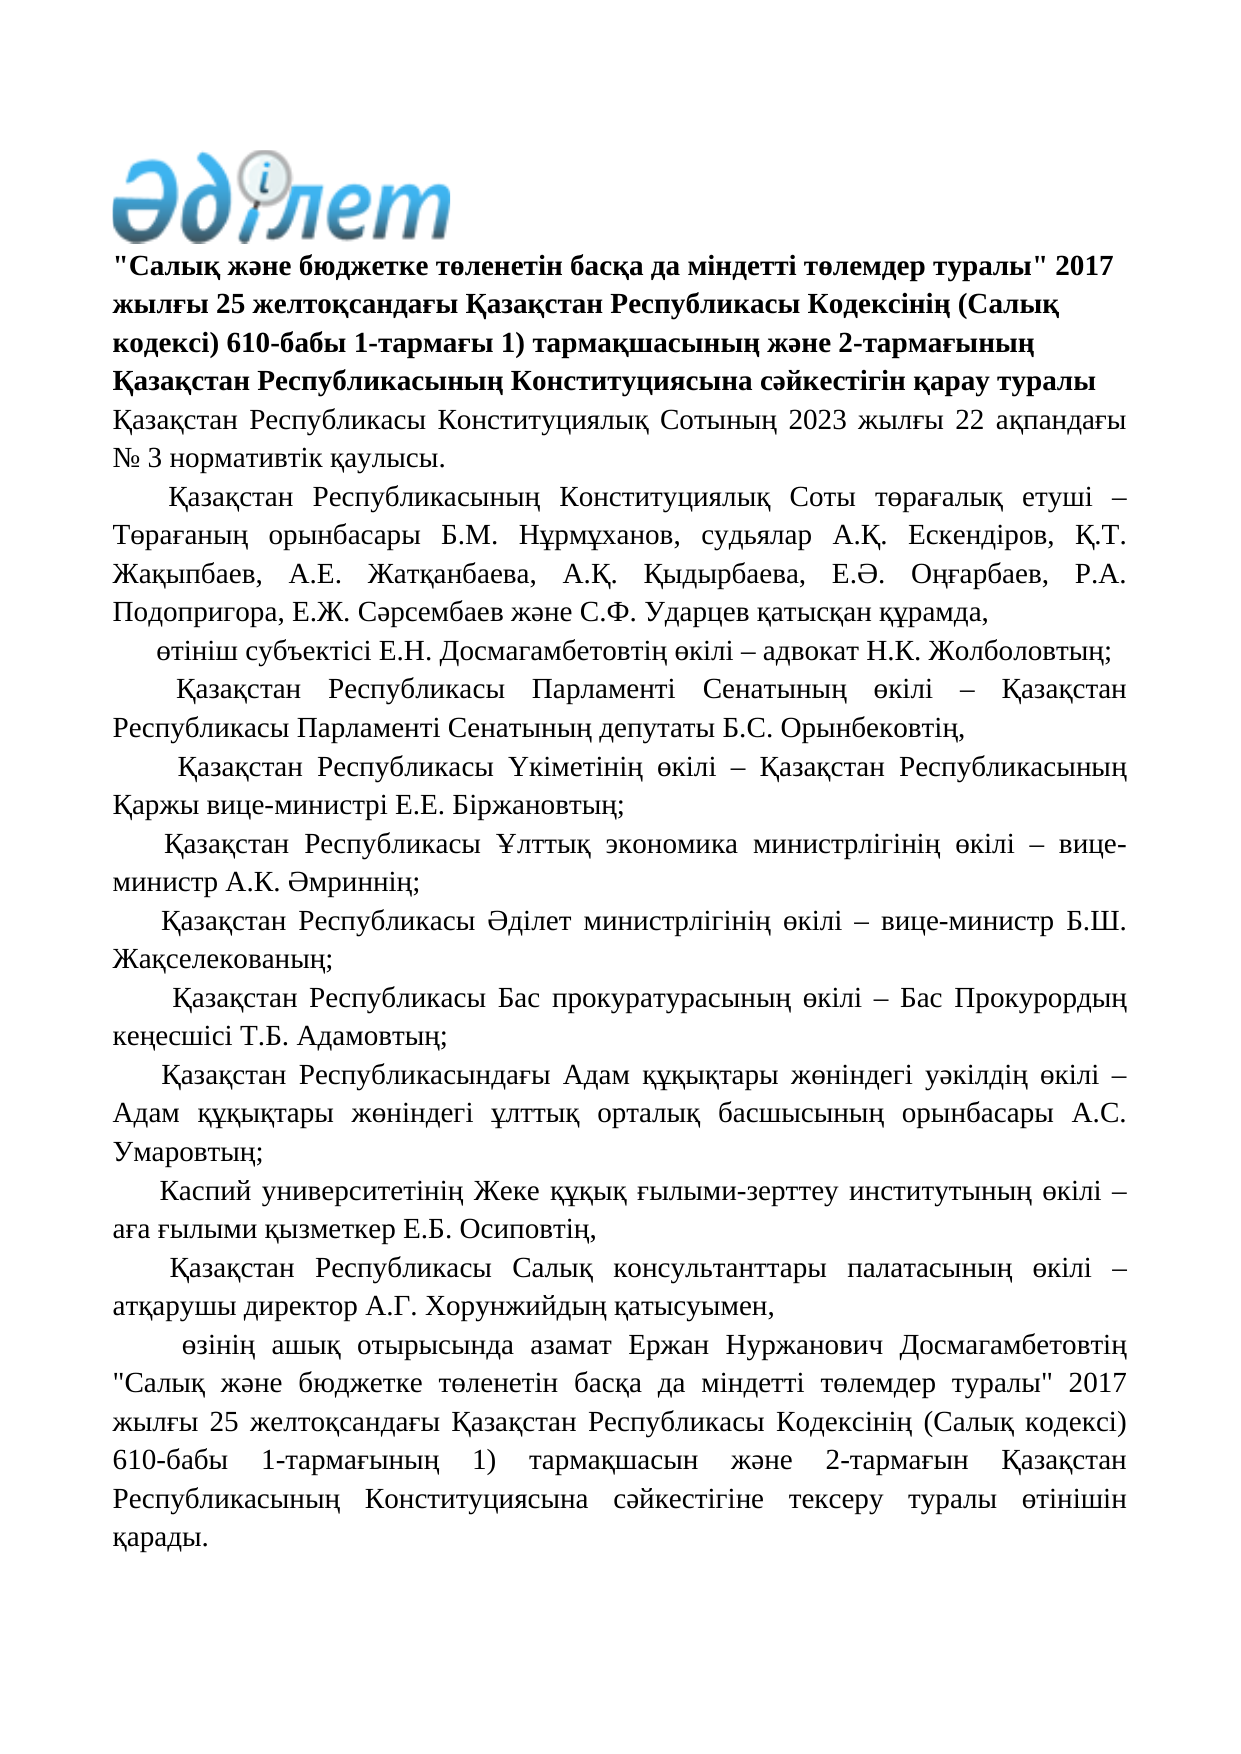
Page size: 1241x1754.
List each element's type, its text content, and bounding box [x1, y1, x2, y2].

text Қазақстан Республикасы Әділет министрлігінің өкілі – вице-министр Б.Ш. Жақселекованың; [112, 903, 1128, 975]
text Қазақстан Республикасы Конституциялық Сотының 2023 жылғы 22 ақпандағы № 3 нормативтік қаулысы. [112, 402, 1128, 474]
text өтініш субъектісі Е.Н. Досмагамбетовтің өкілі – адвокат Н.К. Жолболовтың; [112, 633, 1128, 667]
text Қазақстан Республикасы Үкіметінің өкілі – Қазақстан Республикасының Қаржы вице-министрі Е.Е. Біржановтың; [112, 749, 1128, 821]
text Қазақстан Республикасының Конституциялық Соты төрағалық етуші – Төрағаның орынбасары Б.М. Нұрмұханов, судьялар А.Қ. Ескендіров, Қ.Т. Жақыпбаев, А.Е. Жатқанбаева, А.Қ. Қыдырбаева, Е.Ә. Оңғарбаев, Р.А. Подопригора, Е.Ж. Сәрсембаев және С.Ф. Ударцев қатысқан құрамда, [112, 479, 1128, 628]
text Қазақстан Республикасы Парламенті Сенатының өкілі – Қазақстан Республикасы Парламенті Сенатының депутаты Б.С. Орынбековтің, [112, 672, 1128, 744]
picture [112, 150, 451, 244]
text Қазақстан Республикасы Ұлттық экономика министрлігінің өкілі – вице-министр А.К. Әмриннің; [112, 826, 1128, 898]
text Каспий университетінің Жеке құқық ғылыми-зерттеу институтының өкілі – аға ғылыми қызметкер Е.Б. Осиповтің, [112, 1173, 1128, 1245]
text "Салық және бюджетке төленетін басқа да міндетті төлемдер туралы" 2017 жылғы 25 желтоқсандағы Қазақстан Республикасы Кодексінің (Салық кодексі) 610-бабы 1-тармағы 1) тармақшасының және 2-тармағының Қазақстан Республикасының Конституциясына сәйкестігін қарау туралы [112, 248, 1128, 397]
text Қазақстан Республикасы Бас прокуратурасының өкілі – Бас Прокурордың кеңесшісі Т.Б. Адамовтың; [112, 980, 1128, 1052]
text өзінің ашық отырысында азамат Ержан Нуржанович Досмагамбетовтің "Салық және бюджетке төленетін басқа да міндетті төлемдер туралы" 2017 жылғы 25 желтоқсандағы Қазақстан Республикасы Кодексінің (Салық кодексі) 610-бабы 1-тармағының 1) тармақшасын және 2-тармағын Қазақстан Республикасының Конституциясына сәйкестігіне тексеру туралы өтінішін қарады. [112, 1327, 1128, 1553]
text Қазақстан Республикасындағы Адам құқықтары жөніндегі уәкілдің өкілі – Адам құқықтары жөніндегі ұлттық орталық басшысының орынбасары А.С. Умаровтың; [112, 1057, 1128, 1168]
text Қазақстан Республикасы Салық консультанттары палатасының өкілі – атқарушы директор А.Г. Хорунжийдың қатысуымен, [112, 1250, 1128, 1322]
